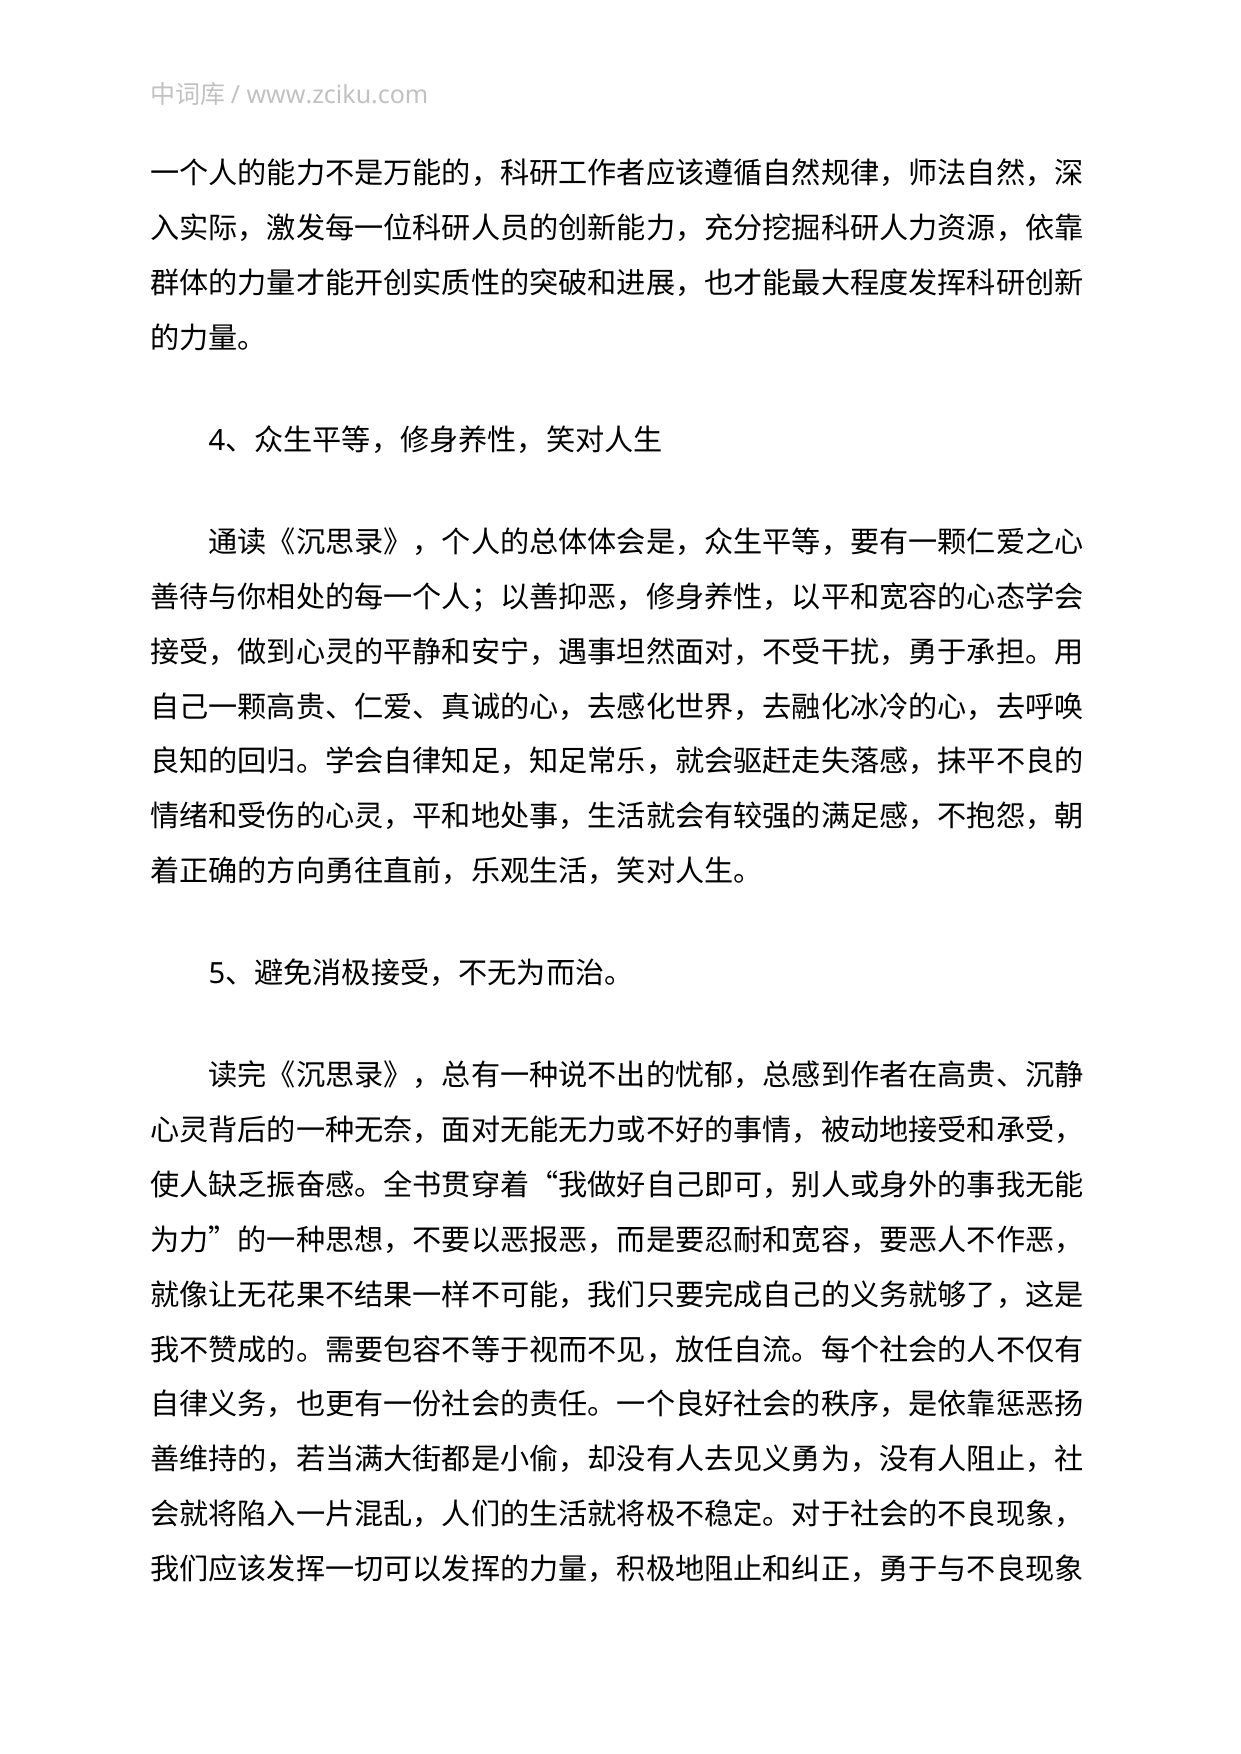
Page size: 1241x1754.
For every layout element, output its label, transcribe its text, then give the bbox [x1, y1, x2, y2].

text 5、避免消极接受，不无为而治。 [150, 949, 1090, 992]
text 4、众生平等，修身养性，笑对人生 [150, 416, 1090, 459]
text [150, 150, 1090, 357]
text 通读《沉思录》，个人的总体体会是，众生平等，要有一颗仁爱之心善待与你相处的每一个人；以善抑恶，修身养性，以平和宽容的心态学会接受，做到心灵的平静和安宁，遇事坦然面对，不受干扰，勇于承担。用自己一颗高贵、仁爱、真诚的心，去感化世界，去融化冰冷的心，去呼唤良知的回归。学会自律知足，知足常乐，就会驱赶走失落感，抹平不良的情绪和受伤的心灵，平和地处事，生活就会有较强的满足感，不抱怨，朝着正确的方向勇往直前，乐观生活，笑对人生。 [150, 518, 1090, 890]
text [150, 1052, 1090, 1588]
